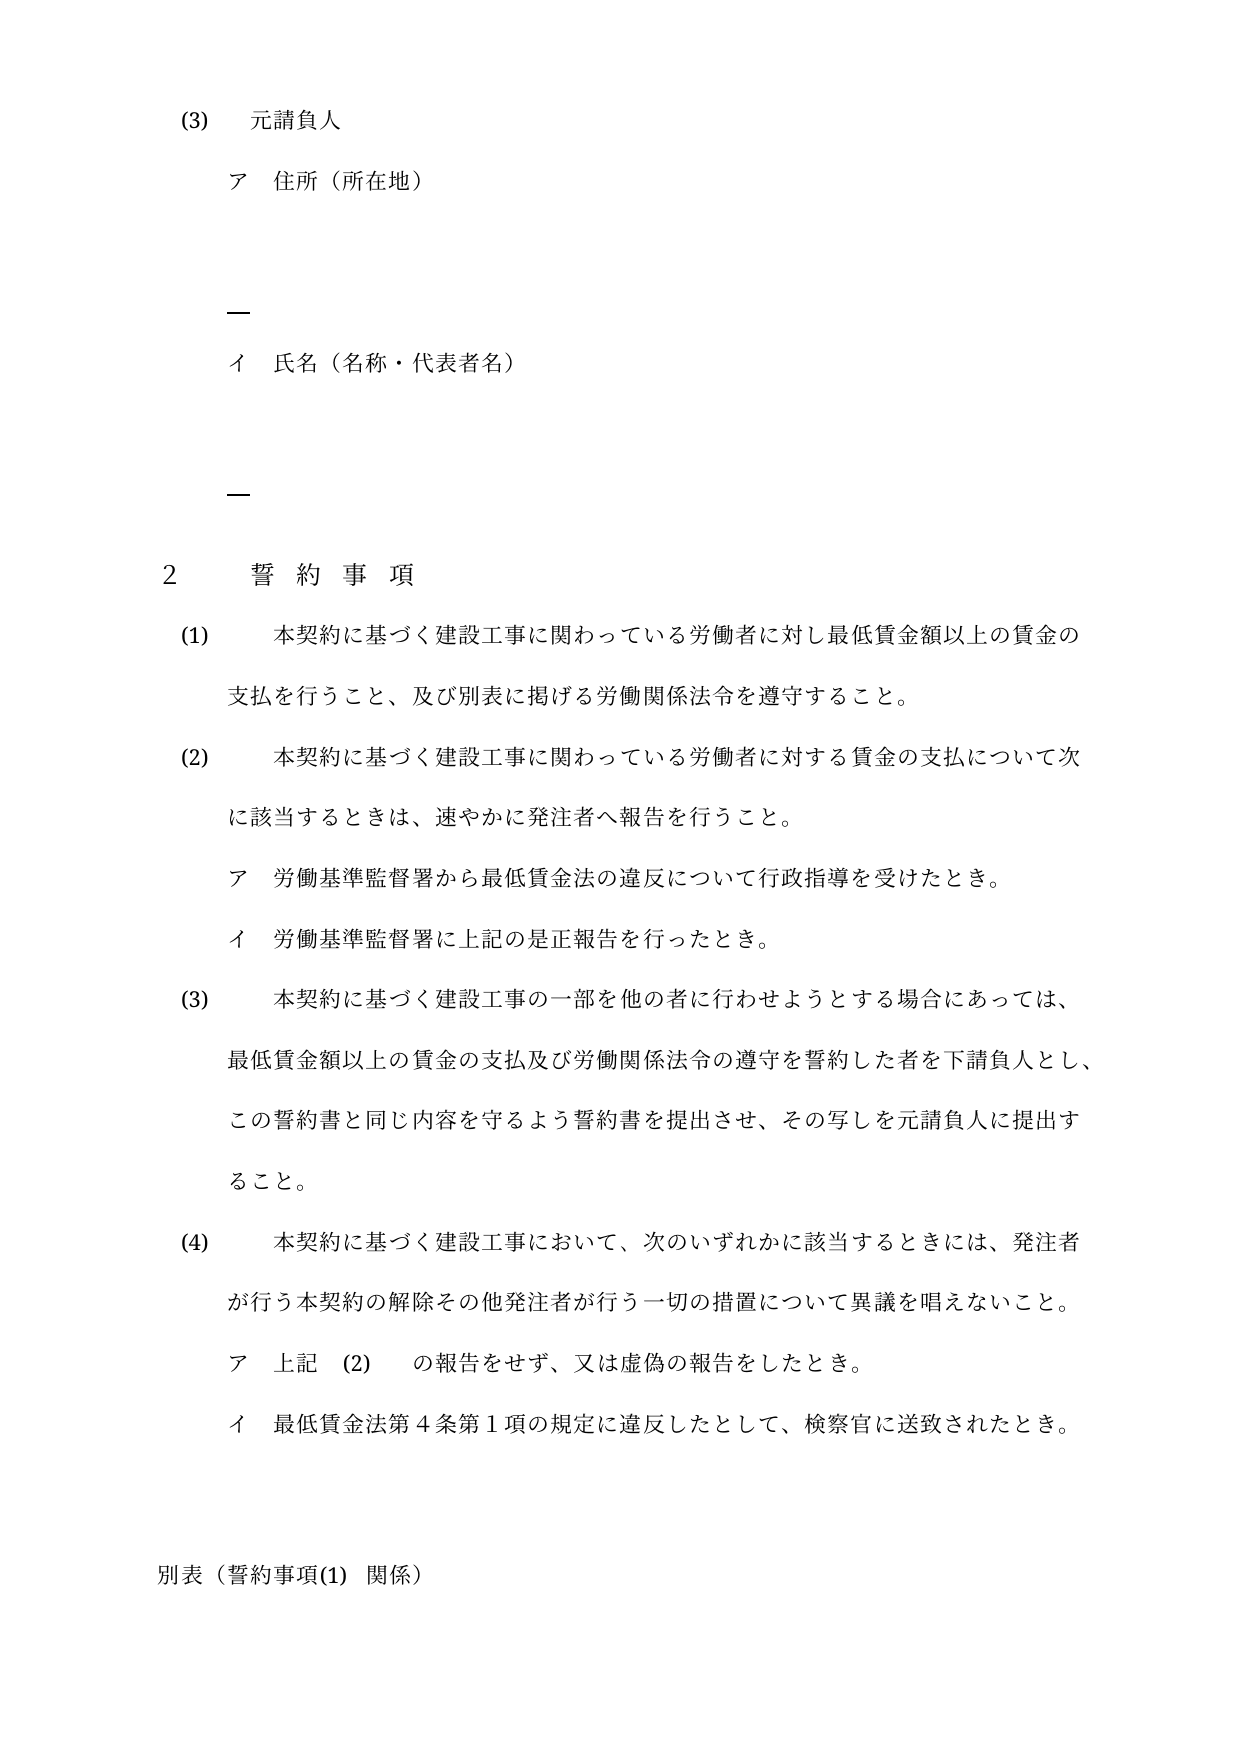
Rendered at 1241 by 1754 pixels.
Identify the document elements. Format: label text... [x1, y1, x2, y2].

text イ 労働基準監督署に上記の是正報告を行ったとき。 [158, 907, 1083, 968]
text (3) 元請負人 [158, 89, 1083, 149]
text イ 氏名（名称・代表者名） [158, 331, 1083, 392]
text (2) 本契約に基づく建設工事に関わっている労働者に対する賃金の支払について次に該当するときは、速やかに発注者へ報告を行うこと。 [178, 725, 1083, 847]
text ア 上記(2)の報告をせず、又は虚偽の報告をしたとき。 [158, 1332, 1083, 1392]
text ア 労働基準監督署から最低賃金法の違反について行政指導を受けたとき。 [158, 847, 1083, 907]
text 別表（誓約事項(1)関係） [158, 1544, 1083, 1604]
text (1) 本契約に基づく建設工事に関わっている労働者に対し最低賃金額以上の賃金の支払を行うこと、及び別表に掲げる労働関係法令を遵守すること。 [178, 604, 1083, 725]
text ア 住所（所在地） [158, 149, 1083, 210]
text イ 最低賃金法第４条第１項の規定に違反したとして、検察官に送致されたとき。 [158, 1392, 1083, 1453]
text (4) 本契約に基づく建設工事において､次のいずれかに該当するときには、発注者が行う本契約の解除その他発注者が行う一切の措置について異議を唱えないこと。 [178, 1210, 1083, 1332]
text ２ 誓約事項 [158, 543, 1083, 604]
text (3) 本契約に基づく建設工事の一部を他の者に行わせようとする場合にあっては、最低賃金額以上の賃金の支払及び労働関係法令の遵守を誓約した者を下請負人とし、この誓約書と同じ内容を守るよう誓約書を提出させ、その写しを元請負人に提出すること。 [178, 968, 1083, 1210]
